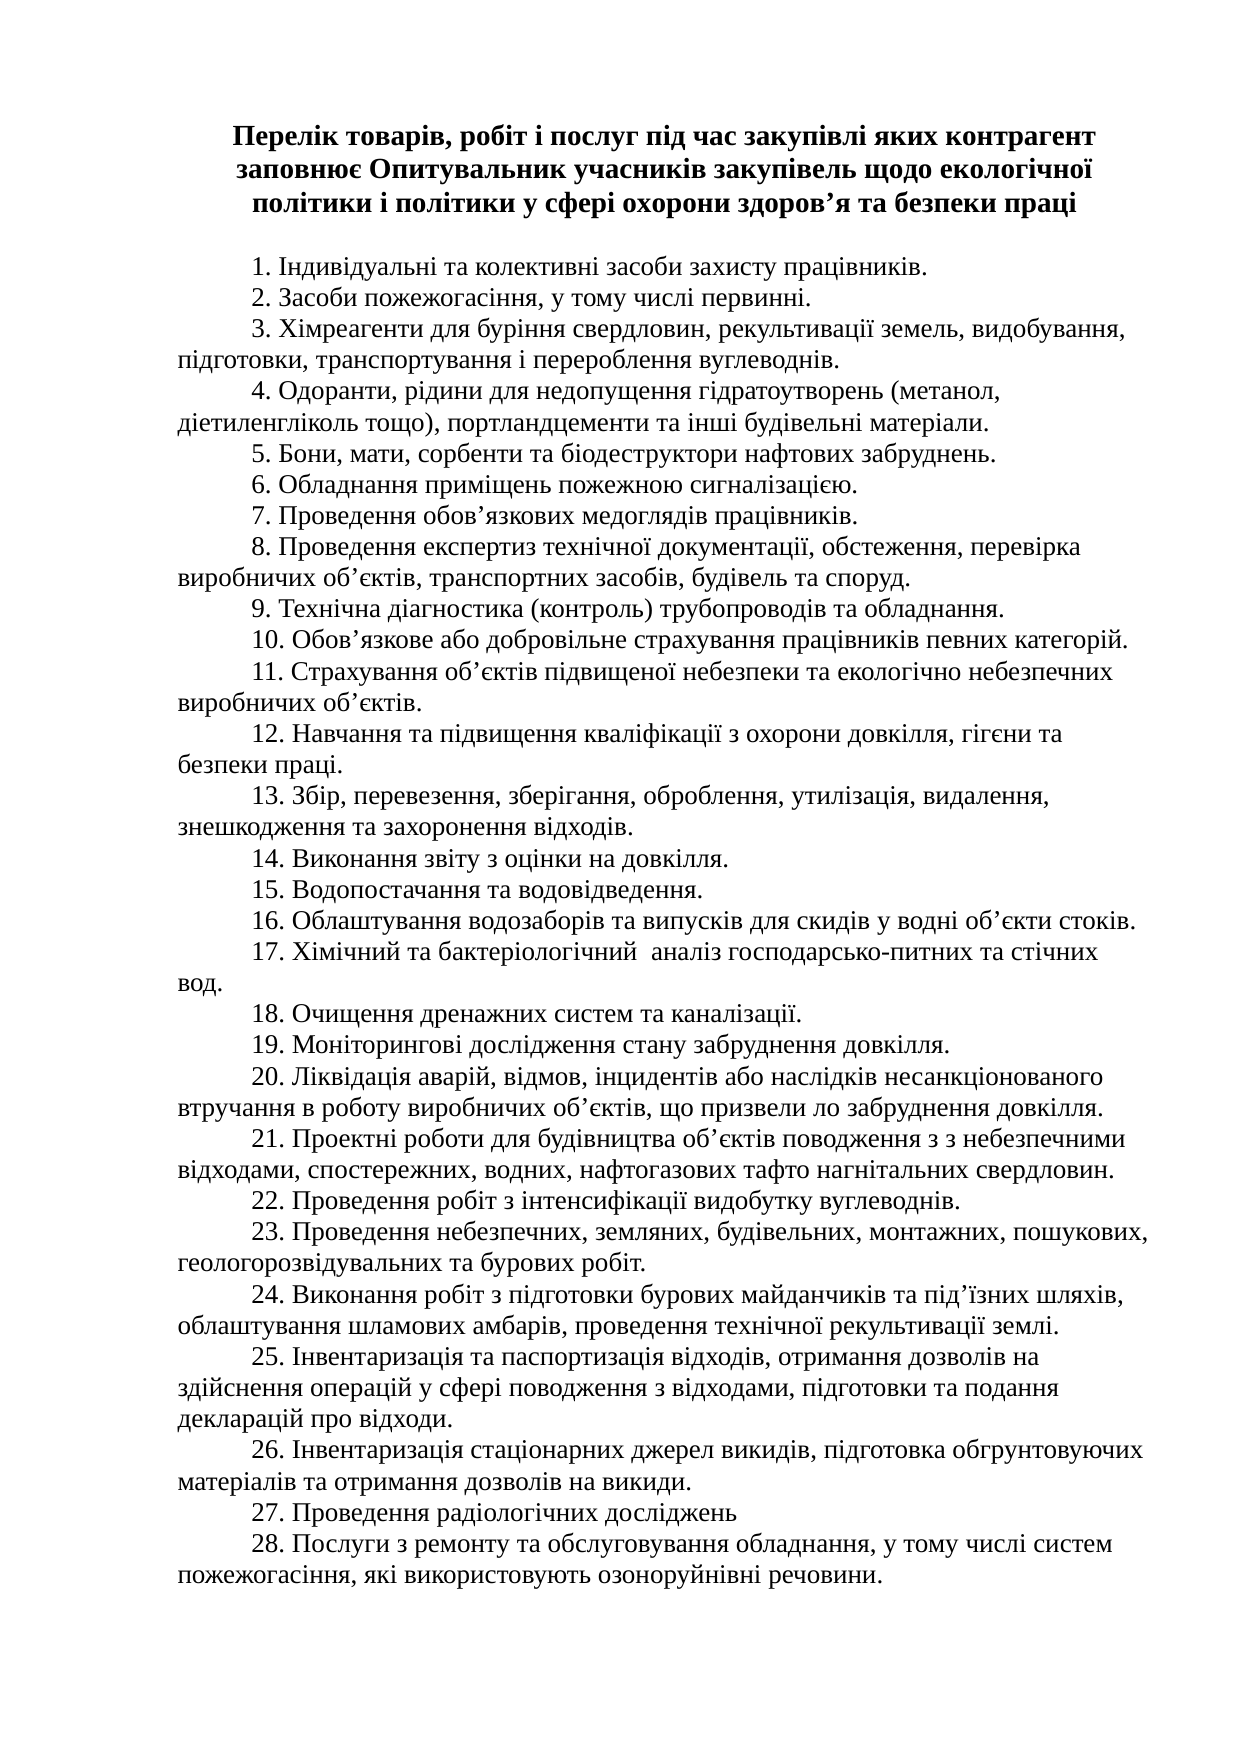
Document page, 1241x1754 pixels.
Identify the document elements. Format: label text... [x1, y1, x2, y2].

text 12. Навчання та підвищення кваліфікації з охорони довкілля, гігєни та безпеки праці. [177, 717, 1152, 779]
text 5. Бони, мати, сорбенти та біодеструктори нафтових забруднень. [177, 437, 1152, 468]
text 24. Виконання робіт з підготовки бурових майданчиків та під’їзних шляхів, облаштування шламових амбарів, проведення технічної рекультивації землі. [177, 1278, 1152, 1340]
text 17. Хімічний та бактеріологічний аналіз господарсько-питних та стічних вод. [177, 935, 1152, 997]
text 16. Облаштування водозаборів та випусків для скидів у водні об’єкти стоків. [177, 904, 1152, 935]
text 13. Збір, перевезення, зберігання, оброблення, утилізація, видалення, знешкодження та захоронення відходів. [177, 779, 1152, 842]
text 11. Страхування об’єктів підвищеної небезпеки та екологічно небезпечних виробничих об’єктів. [177, 655, 1152, 717]
text 20. Ліквідація аварій, відмов, інцидентів або наслідків несанкціонованого втручання в роботу виробничих об’єктів, що призвели ло забруднення довкілля. [177, 1060, 1152, 1122]
text 19. Моніторингові дослідження стану забруднення довкілля. [177, 1028, 1152, 1060]
text 1. Індивідуальні та колективні засоби захисту працівників. [177, 250, 1152, 281]
text 15. Водопостачання та водовідведення. [177, 873, 1152, 904]
text 26. Інвентаризація стаціонарних джерел викидів, підготовка обгрунтовуючих матеріалів та отримання дозволів на викиди. [177, 1433, 1152, 1496]
text 3. Хімреагенти для буріння свердловин, рекультивації земель, видобування, підготовки, транспортування і перероблення вуглеводнів. [177, 312, 1152, 374]
text 22. Проведення робіт з інтенсифікації видобутку вуглеводнів. [177, 1184, 1152, 1215]
text 10. Обов’язкове або добровільне страхування працівників певних категорій. [177, 624, 1152, 655]
text Перелік товарів, робіт і послуг під час закупівлі яких контрагент заповнює Опитувальник учасників закупівель щодо екологічної політики і політики у сфері охорони здоров’я та безпеки праці [177, 118, 1152, 219]
text 28. Послуги з ремонту та обслуговування обладнання, у тому числі систем пожежогасіння, які використовують озоноруйнівні речовини. [177, 1527, 1152, 1589]
text 8. Проведення експертиз технічної документації, обстеження, перевірка виробничих об’єктів, транспортних засобів, будівель та споруд. [177, 530, 1152, 592]
text 2. Засоби пожежогасіння, у тому числі первинні. [177, 281, 1152, 312]
text 27. Проведення радіологічних досліджень [177, 1496, 1152, 1527]
text 7. Проведення обов’язкових медоглядів працівників. [177, 499, 1152, 530]
text 18. Очищення дренажних систем та каналізації. [177, 997, 1152, 1028]
text 9. Технічна діагностика (контроль) трубопроводів та обладнання. [177, 592, 1152, 624]
text 21. Проектні роботи для будівництва об’єктів поводження з з небезпечними відходами, спостережних, водних, нафтогазових тафто нагнітальних свердловин. [177, 1122, 1152, 1184]
text 4. Одоранти, рідини для недопущення гідратоутворень (метанол, діетиленгліколь тощо), портландцементи та інші будівельні матеріали. [177, 374, 1152, 437]
text 14. Виконання звіту з оцінки на довкілля. [177, 842, 1152, 873]
text 23. Проведення небезпечних, земляних, будівельних, монтажних, пошукових, геологорозвідувальних та бурових робіт. [177, 1215, 1152, 1278]
text 6. Обладнання приміщень пожежною сигналізацією. [177, 468, 1152, 499]
text 25. Інвентаризація та паспортизація відходів, отримання дозволів на здійснення операцій у сфері поводження з відходами, підготовки та подання декларацій про відходи. [177, 1340, 1152, 1433]
